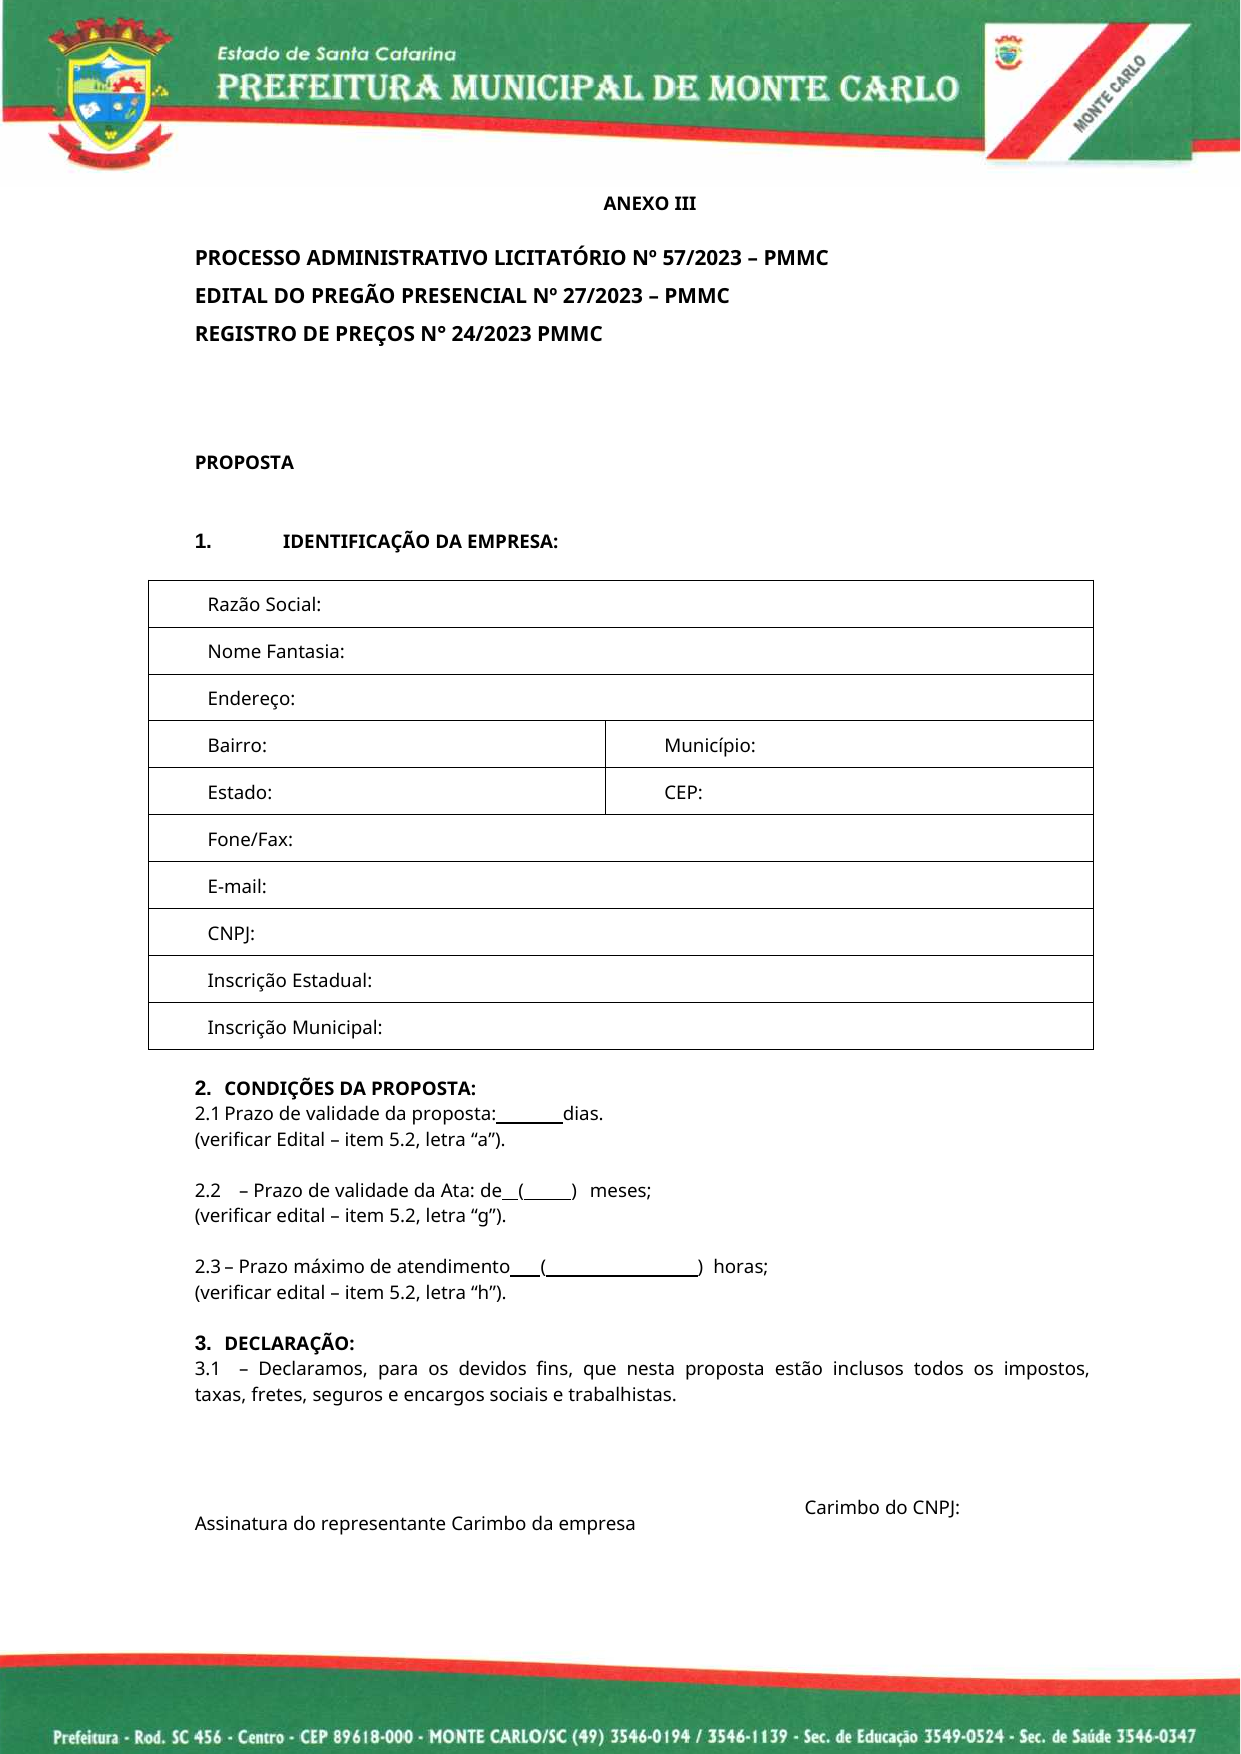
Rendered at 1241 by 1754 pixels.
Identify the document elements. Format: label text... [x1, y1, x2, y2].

table_cell Bairro: [149, 721, 605, 767]
subtitle IDENTIFICAÇÃO DA EMPRESA: [194, 528, 1105, 554]
table_cell Nome Fantasia: [149, 628, 1093, 673]
text Assinatura do representante Carimbo da empresa [194, 1510, 704, 1536]
subtitle REGISTRO DE PREÇOS N° 24/2023 PMMC [194, 319, 1002, 347]
list – Prazo de validade da Ata: de ( ) meses; (verificar edital – item 5.2, letra “g”). [194, 1177, 651, 1228]
table_cell Fone/Fax: [149, 815, 1093, 861]
text PROPOSTA [194, 450, 1002, 475]
table_cell Endereço: [149, 675, 1093, 720]
list Prazo de validade da proposta: dias. (verificar Edital – item 5.2, letra “a”). [194, 1101, 607, 1152]
table_cell CNPJ: [149, 909, 1093, 955]
table_cell Estado: [149, 768, 605, 814]
list – Declaramos, para os devidos fins, que nesta proposta estão inclusos todos os impostos, taxas, fretes, seguros e encargos sociais e trabalhistas. [194, 1356, 1091, 1407]
text PROCESSO ADMINISTRATIVO LICITATÓRIO Nº 57/2023 – PMMC [194, 243, 1002, 271]
table_cell E-mail: [149, 862, 1093, 908]
text ANEXO III [194, 191, 1105, 216]
text Carimbo do CNPJ: [804, 1494, 1105, 1520]
subtitle DECLARAÇÃO: [194, 1330, 1105, 1356]
table_cell Inscrição Municipal: [149, 1003, 1093, 1049]
picture [0, 1650, 1241, 1754]
list – Prazo máximo de atendimento ( ) horas; (verificar edital – item 5.2, letra “h”). [194, 1254, 768, 1305]
text EDITAL DO PREGÃO PRESENCIAL Nº 27/2023 – PMMC [194, 281, 1002, 309]
table_cell Município: [606, 721, 1093, 767]
picture [0, 0, 1241, 187]
table_cell Inscrição Estadual: [149, 956, 1093, 1002]
table_cell CEP: [606, 768, 1093, 814]
list CONDIÇÕES DA PROPOSTA: [194, 1075, 1105, 1101]
table_header Razão Social: [149, 581, 1093, 627]
